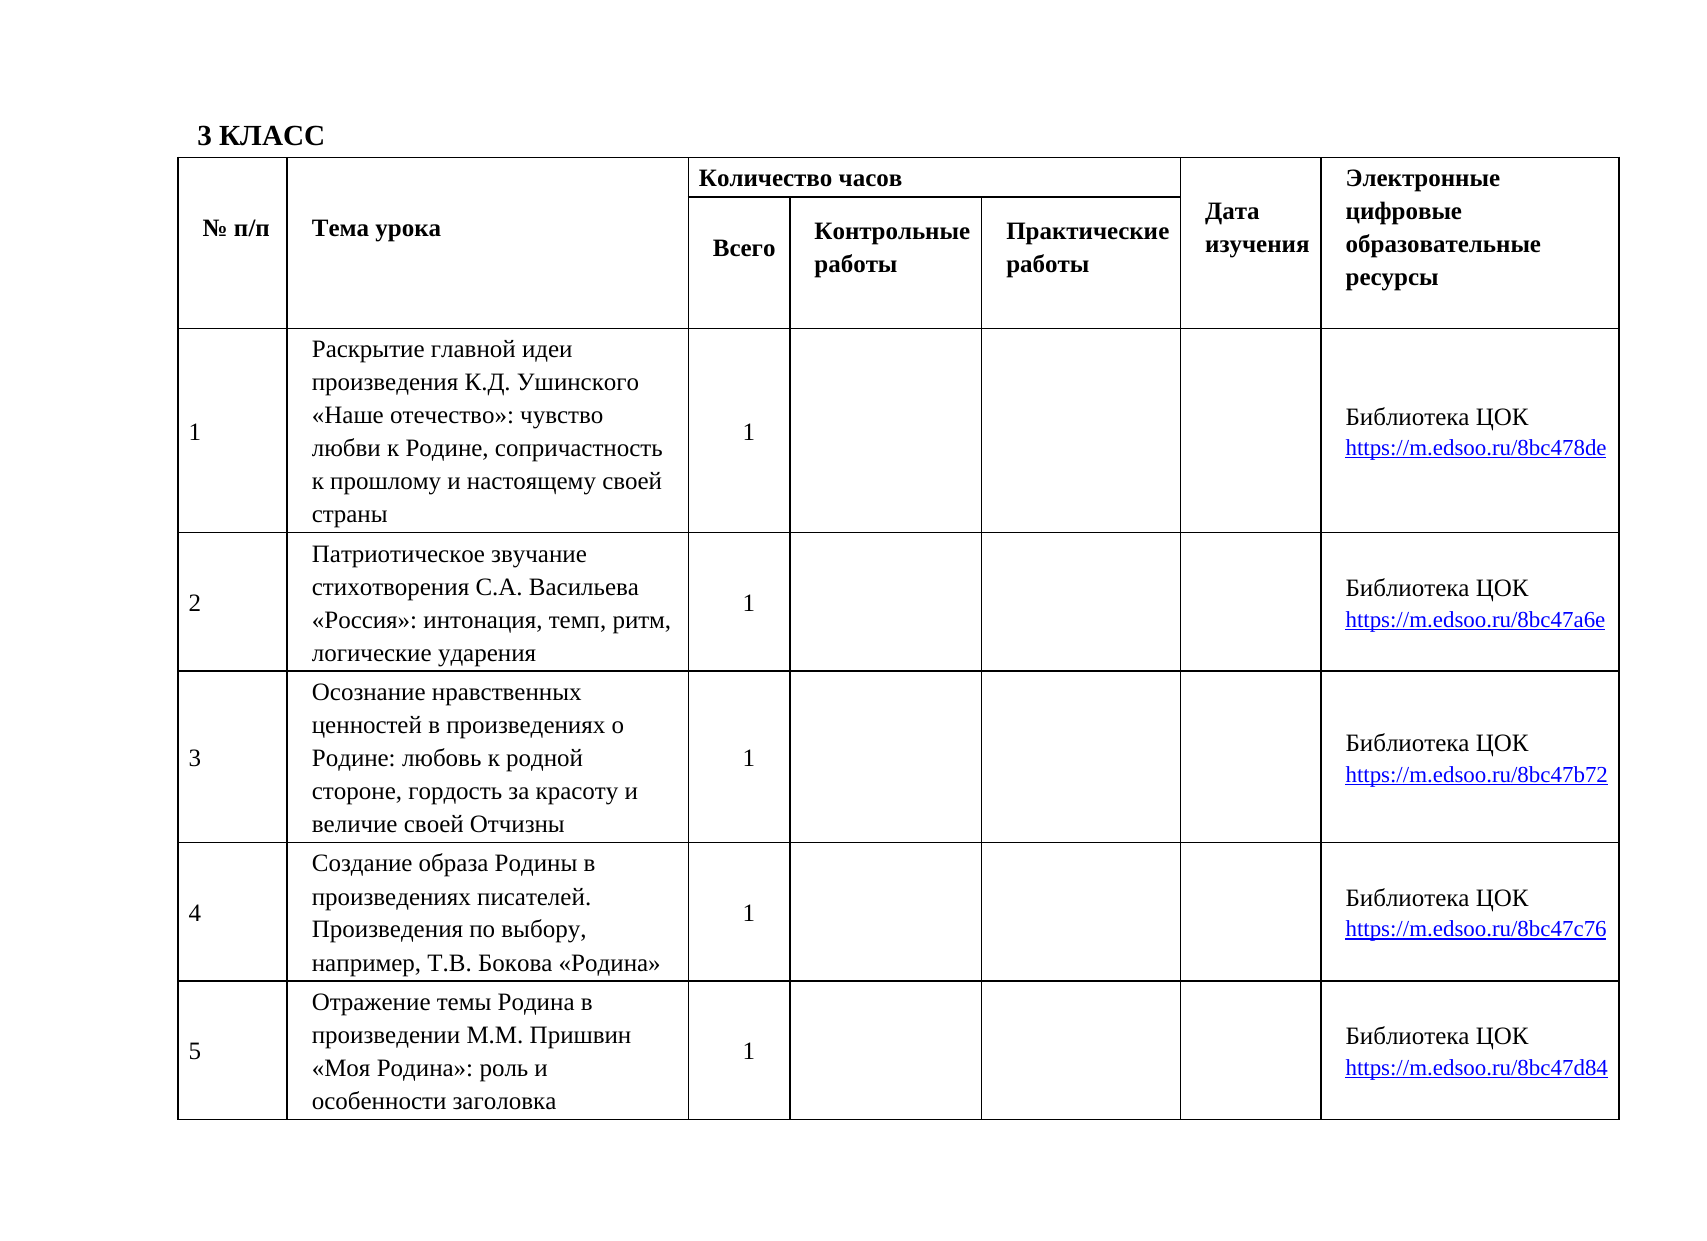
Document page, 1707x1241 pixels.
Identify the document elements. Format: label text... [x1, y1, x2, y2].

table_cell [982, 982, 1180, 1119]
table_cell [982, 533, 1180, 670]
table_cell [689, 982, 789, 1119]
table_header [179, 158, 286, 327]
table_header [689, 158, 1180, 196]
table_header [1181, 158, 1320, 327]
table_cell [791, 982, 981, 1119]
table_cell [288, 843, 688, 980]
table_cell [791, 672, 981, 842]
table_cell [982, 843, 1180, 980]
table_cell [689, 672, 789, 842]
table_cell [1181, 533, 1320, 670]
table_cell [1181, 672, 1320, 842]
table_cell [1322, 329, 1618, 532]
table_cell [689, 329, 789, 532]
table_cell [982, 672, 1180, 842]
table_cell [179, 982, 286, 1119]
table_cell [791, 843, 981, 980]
text 3 КЛАСС [190, 118, 1618, 152]
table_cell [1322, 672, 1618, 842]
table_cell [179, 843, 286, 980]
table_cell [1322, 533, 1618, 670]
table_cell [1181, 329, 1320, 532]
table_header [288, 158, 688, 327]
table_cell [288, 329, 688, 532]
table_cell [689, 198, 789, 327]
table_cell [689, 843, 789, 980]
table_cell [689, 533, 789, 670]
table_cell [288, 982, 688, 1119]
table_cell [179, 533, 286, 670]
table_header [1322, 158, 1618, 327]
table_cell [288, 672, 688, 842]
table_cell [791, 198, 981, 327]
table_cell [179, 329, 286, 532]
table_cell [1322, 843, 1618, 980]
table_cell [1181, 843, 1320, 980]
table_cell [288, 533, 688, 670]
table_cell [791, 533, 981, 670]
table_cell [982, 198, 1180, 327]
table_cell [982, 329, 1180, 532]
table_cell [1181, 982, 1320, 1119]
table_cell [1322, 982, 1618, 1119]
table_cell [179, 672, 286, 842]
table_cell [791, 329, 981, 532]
